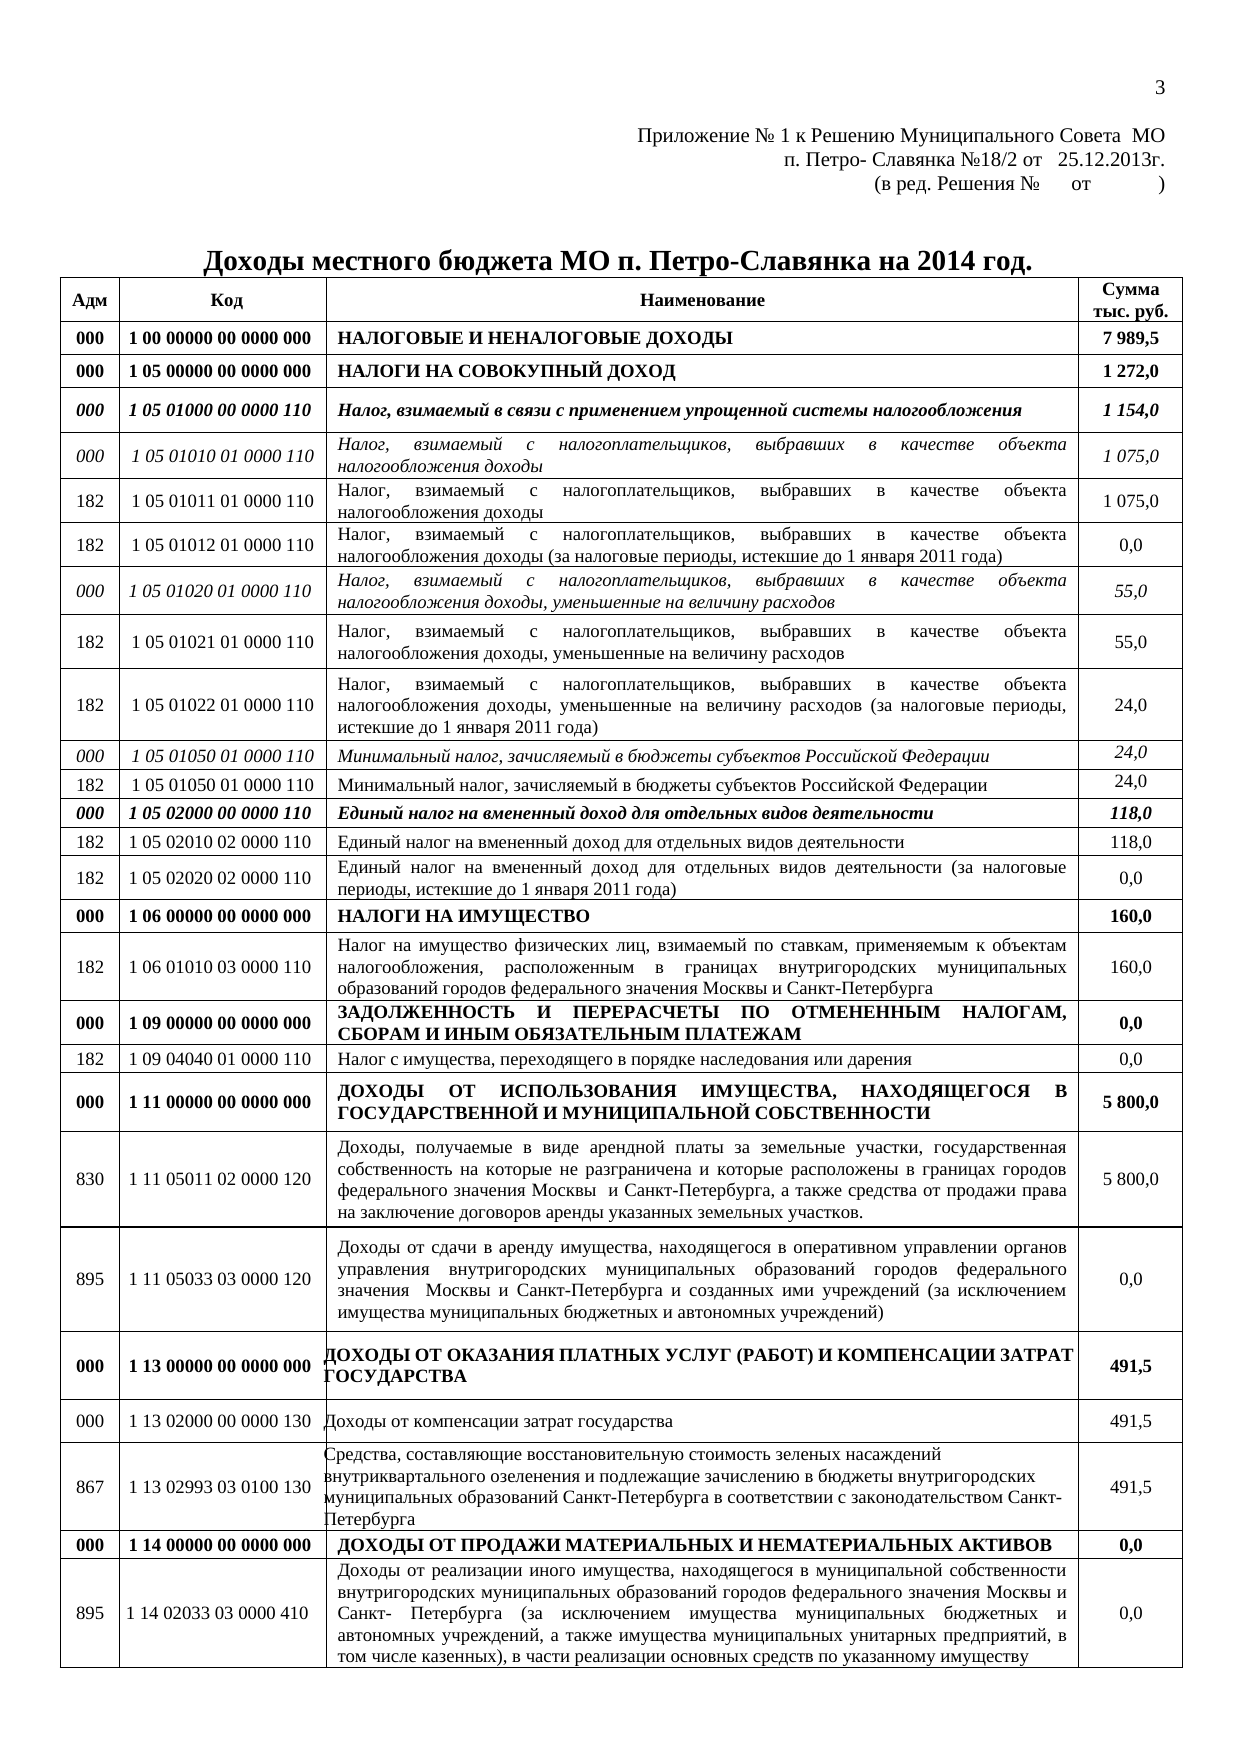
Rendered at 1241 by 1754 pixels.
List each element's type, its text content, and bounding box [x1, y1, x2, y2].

table_cell Единый налог на вмененный доход для отдельных видов деятельности (за налоговые периоды, истекшие до 1 января 2011 года) [327, 856, 1078, 899]
table_cell 000 [61, 1073, 119, 1131]
table_cell 0,0 [1079, 1045, 1182, 1072]
table_cell 5 800,0 [1079, 1073, 1182, 1131]
table_cell 000 [61, 1400, 119, 1442]
table_cell ДОХОДЫ ОТ ОКАЗАНИЯ ПЛАТНЫХ УСЛУГ (РАБОТ) И КОМПЕНСАЦИИ ЗАТРАТ ГОСУДАРСТВА [327, 1332, 1078, 1399]
table_cell НАЛОГОВЫЕ И НЕНАЛОГОВЫЕ ДОХОДЫ [327, 322, 1078, 354]
table_cell 160,0 [1079, 933, 1182, 1000]
table_cell 000 [61, 900, 119, 932]
table_cell 182 [61, 669, 119, 740]
table_cell 000 [61, 1531, 119, 1558]
table_cell 491,5 [1079, 1400, 1182, 1442]
table_cell 1 13 02000 00 0000 130 [120, 1400, 326, 1442]
table_cell 1 075,0 [1079, 479, 1182, 522]
table_cell 5 800,0 [1079, 1132, 1182, 1226]
text Доходы местного бюджета МО п. Петро-Славянка на 2014 год. [75, 243, 1161, 277]
table_cell Налог, взимаемый с налогоплательщиков, выбравших в качестве объекта налогообложения доходы, уменьшенные на величину расходов [327, 567, 1078, 614]
table_cell 182 [61, 856, 119, 899]
table_cell 000 [61, 741, 119, 769]
table_cell 182 [61, 523, 119, 566]
table_cell 867 [61, 1443, 119, 1529]
table_cell Доходы от реализации иного имущества, находящегося в муниципальной собственности внутригородских муниципальных образований городов федерального значения Москвы и Санкт- Петербурга (за исключением имущества муниципальных бюджетных и автономных учреждений, а также имущества муниципальных унитарных предприятий, в том числе казенных), в части реализации основных средств по указанному имуществу [327, 1559, 1078, 1667]
table_cell Минимальный налог, зачисляемый в бюджеты субъектов Российской Федерации [327, 770, 1078, 798]
table_cell 24,0 [1079, 770, 1182, 798]
table_cell 0,0 [1079, 1228, 1182, 1331]
table_cell 000 [61, 1332, 119, 1399]
table_header Адм [61, 278, 119, 321]
table_cell 1 05 01050 01 0000 110 [120, 770, 326, 798]
table_cell Единый налог на вмененный доход для отдельных видов деятельности [327, 799, 1078, 827]
table_cell 895 [61, 1228, 119, 1331]
table_cell 182 [61, 479, 119, 522]
table_cell Доходы от компенсации затрат государства [327, 1400, 1078, 1442]
table_cell Налог на имущество физических лиц, взимаемый по ставкам, применяемым к объектам налогообложения, расположенным в границах внутригородских муниципальных образований городов федерального значения Москвы и Санкт-Петербурга [327, 933, 1078, 1000]
table_cell Налог, взимаемый с налогоплательщиков, выбравших в качестве объекта налогообложения доходы, уменьшенные на величину расходов (за налоговые периоды, истекшие до 1 января 2011 года) [327, 669, 1078, 740]
table_header Сумма тыс. руб. [1079, 278, 1182, 321]
table_cell 830 [61, 1132, 119, 1226]
table_cell 1 075,0 [1079, 433, 1182, 478]
table_header Код [120, 278, 326, 321]
table_cell 1 05 00000 00 0000 000 [120, 355, 326, 387]
table_cell 1 13 00000 00 0000 000 [120, 1332, 326, 1399]
table_cell 1 00 00000 00 0000 000 [120, 322, 326, 354]
table_cell Налог, взимаемый с налогоплательщиков, выбравших в качестве объекта налогообложения доходы, уменьшенные на величину расходов [327, 615, 1078, 668]
table_cell Единый налог на вмененный доход для отдельных видов деятельности [327, 828, 1078, 855]
table_cell 491,5 [1079, 1443, 1182, 1529]
table_cell 1 11 05011 02 0000 120 [120, 1132, 326, 1226]
table_cell Средства, составляющие восстановительную стоимость зеленых насаждений внутриквартального озеленения и подлежащие зачислению в бюджеты внутригородских муниципальных образований Санкт-Петербурга в соответствии с законодательством Санкт-Петербурга [327, 1443, 1078, 1529]
table_cell 000 [61, 567, 119, 614]
table_cell 1 05 01012 01 0000 110 [120, 523, 326, 566]
table_cell 1 09 04040 01 0000 110 [120, 1045, 326, 1072]
table_cell 1 05 02010 02 0000 110 [120, 828, 326, 855]
table_cell 182 [61, 1045, 119, 1072]
text Приложение № 1 к Решению Муниципального Совета МО п. Петро- Славянка №18/2 от 25.12.2013г. [636, 123, 1165, 171]
table_cell 000 [61, 1001, 119, 1044]
table_cell Налог, взимаемый с налогоплательщиков, выбравших в качестве объекта налогообложения доходы [327, 479, 1078, 522]
table_cell 7 989,5 [1079, 322, 1182, 354]
table_cell Доходы от сдачи в аренду имущества, находящегося в оперативном управлении органов управления внутригородских муниципальных образований городов федерального значения Москвы и Санкт-Петербурга и созданных ими учреждений (за исключением имущества муниципальных бюджетных и автономных учреждений) [327, 1228, 1078, 1331]
table_header Наименование [327, 278, 1078, 321]
table_cell 55,0 [1079, 567, 1182, 614]
table_cell Налог, взимаемый с налогоплательщиков, выбравших в качестве объекта налогообложения доходы [327, 433, 1078, 478]
table_cell 1 05 02020 02 0000 110 [120, 856, 326, 899]
table_cell НАЛОГИ НА СОВОКУПНЫЙ ДОХОД [327, 355, 1078, 387]
table_cell 0,0 [1079, 1531, 1182, 1558]
table_cell Налог, взимаемый с налогоплательщиков, выбравших в качестве объекта налогообложения доходы (за налоговые периоды, истекшие до 1 января 2011 года) [327, 523, 1078, 566]
table_cell ЗАДОЛЖЕННОСТЬ И ПЕРЕРАСЧЕТЫ ПО ОТМЕНЕННЫМ НАЛОГАМ, СБОРАМ И ИНЫМ ОБЯЗАТЕЛЬНЫМ ПЛАТЕЖАМ [327, 1001, 1078, 1044]
table_cell Налог с имущества, переходящего в порядке наследования или дарения [327, 1045, 1078, 1072]
table_cell 1 13 02993 03 0100 130 [120, 1443, 326, 1529]
table_cell 182 [61, 770, 119, 798]
table_cell 1 05 01021 01 0000 110 [120, 615, 326, 668]
table_cell 24,0 [1079, 669, 1182, 740]
table_cell 24,0 [1079, 741, 1182, 769]
table_cell ДОХОДЫ ОТ ПРОДАЖИ МАТЕРИАЛЬНЫХ И НЕМАТЕРИАЛЬНЫХ АКТИВОВ [327, 1531, 1078, 1558]
table_cell 0,0 [1079, 523, 1182, 566]
table_cell 182 [61, 615, 119, 668]
table_cell 1 05 01010 01 0000 110 [120, 433, 326, 478]
table_cell 182 [61, 933, 119, 1000]
table_cell 1 05 01050 01 0000 110 [120, 741, 326, 769]
table_cell 1 05 01011 01 0000 110 [120, 479, 326, 522]
text (в ред. Решения № от ) [75, 171, 1165, 195]
table_cell 1 05 01022 01 0000 110 [120, 669, 326, 740]
table_cell 000 [61, 355, 119, 387]
table_cell 491,5 [1079, 1332, 1182, 1399]
table_cell 895 [61, 1559, 119, 1667]
table_cell 000 [61, 799, 119, 827]
table_cell Доходы, получаемые в виде арендной платы за земельные участки, государственная собственность на которые не разграничена и которые расположены в границах городов федерального значения Москвы и Санкт-Петербурга, а также средства от продажи права на заключение договоров аренды указанных земельных участков. [327, 1132, 1078, 1226]
table_cell 1 06 01010 03 0000 110 [120, 933, 326, 1000]
table_cell 000 [61, 322, 119, 354]
table_cell 118,0 [1079, 799, 1182, 827]
table_cell Налог, взимаемый в связи с применением упрощенной системы налогообложения [327, 388, 1078, 432]
table_cell 1 11 00000 00 0000 000 [120, 1073, 326, 1131]
table_cell 1 05 01000 00 0000 110 [120, 388, 326, 432]
table_cell 55,0 [1079, 615, 1182, 668]
table_cell 1 272,0 [1079, 355, 1182, 387]
table_cell 1 14 00000 00 0000 000 [120, 1531, 326, 1558]
table_cell 1 154,0 [1079, 388, 1182, 432]
table_cell 1 09 00000 00 0000 000 [120, 1001, 326, 1044]
table_cell 118,0 [1079, 828, 1182, 855]
table_cell 1 14 02033 03 0000 410 [120, 1559, 326, 1667]
table_cell 182 [61, 828, 119, 855]
table_cell 000 [61, 433, 119, 478]
table_cell 1 11 05033 03 0000 120 [120, 1228, 326, 1331]
table_cell ДОХОДЫ ОТ ИСПОЛЬЗОВАНИЯ ИМУЩЕСТВА, НАХОДЯЩЕГОСЯ В ГОСУДАРСТВЕННОЙ И МУНИЦИПАЛЬНОЙ СОБСТВЕННОСТИ [327, 1073, 1078, 1131]
table_cell 160,0 [1079, 900, 1182, 932]
table_cell 1 05 02000 00 0000 110 [120, 799, 326, 827]
table_cell 0,0 [1079, 856, 1182, 899]
table_cell 1 06 00000 00 0000 000 [120, 900, 326, 932]
table_cell 1 05 01020 01 0000 110 [120, 567, 326, 614]
table_cell Минимальный налог, зачисляемый в бюджеты субъектов Российской Федерации [327, 741, 1078, 769]
table_cell 0,0 [1079, 1559, 1182, 1667]
table_cell НАЛОГИ НА ИМУЩЕСТВО [327, 900, 1078, 932]
table_cell 0,0 [1079, 1001, 1182, 1044]
table_cell 000 [61, 388, 119, 432]
